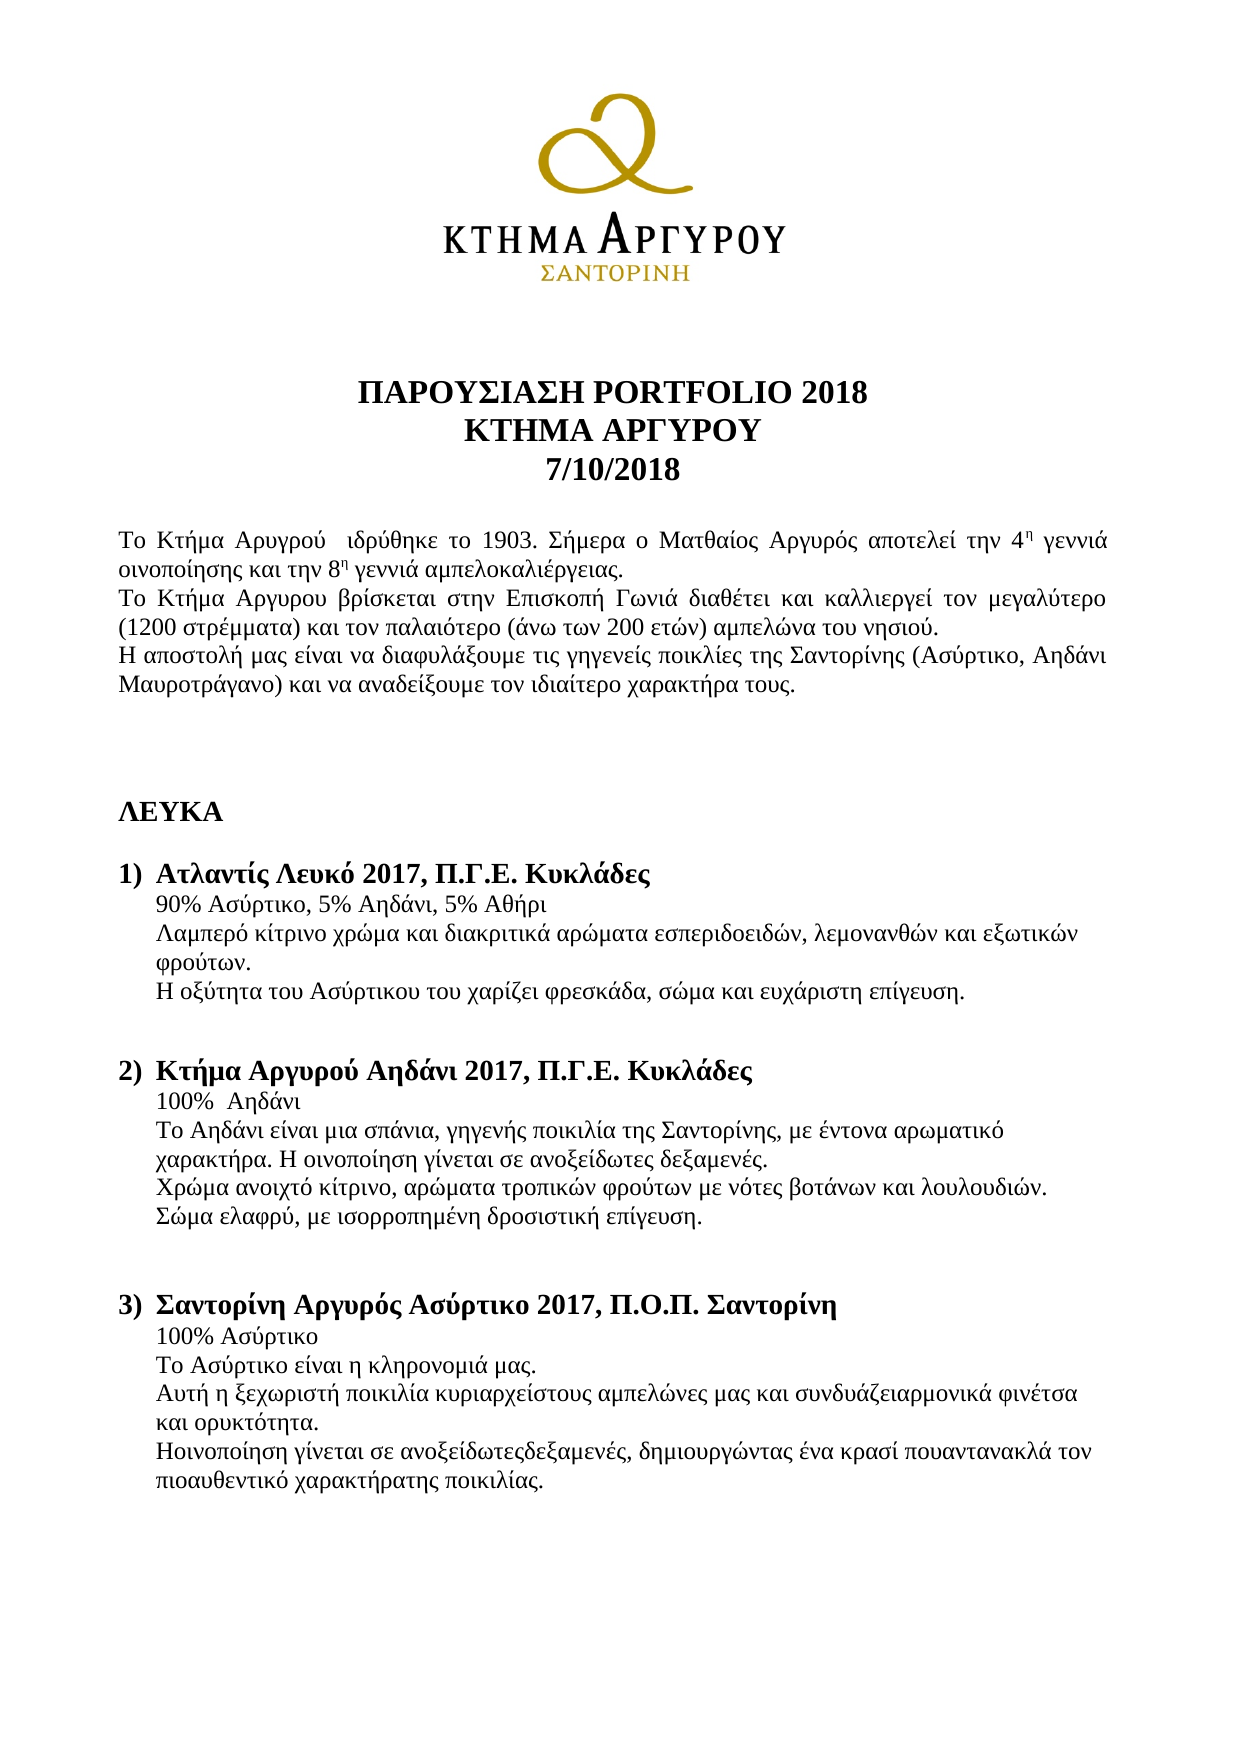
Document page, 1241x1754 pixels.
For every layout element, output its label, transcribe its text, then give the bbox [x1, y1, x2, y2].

text 100% Αηδάνι [156, 1086, 1107, 1115]
text 100% Ασύρτικο [156, 1321, 1107, 1350]
text Χρώμα ανοιχτό κίτρινο, αρώματα τροπικών φρούτων με νότες βοτάνων και λουλουδιών. Σώμα ελαφρύ, με ισορροπημένη δροσιστική επίγευση. [156, 1172, 1107, 1230]
list Ατλαντίς Λευκό 2017, Π.Γ.Ε. Κυκλάδες [118, 856, 1107, 889]
text 7/10/2018 [118, 449, 1107, 487]
text Το Κτήμα Αργυρου βρίσκεται στην Επισκοπή Γωνιά διαθέτει και καλλιεργεί τον μεγαλύτερο (1200 στρέμματα) και τον παλαιότερο (άνω των 200 ετών) αμπελώνα του νησιού. [118, 583, 1107, 640]
text Αυτή η ξεχωριστή ποικιλία κυριαρχείστους αμπελώνες μας και συνδυάζειαρμονικά φινέτσα και ορυκτότητα. [156, 1378, 1107, 1436]
text Λαμπερό κίτρινο χρώμα και διακριτικά αρώματα εσπεριδοειδών, λεμονανθών και εξωτικών φρούτων. [156, 918, 1107, 976]
text 90% Ασύρτικο, 5% Αηδάνι, 5% Αθήρι [156, 889, 1107, 918]
list Κτήμα Αργυρού Αηδάνι 2017, Π.Γ.Ε. Κυκλάδες [118, 1053, 1107, 1086]
text ΠΑΡΟΥΣΙΑΣΗ PORTFOLIO 2018 [118, 372, 1107, 410]
text Η αποστολή μας είναι να διαφυλάξουμε τις γηγενείς ποικλίες της Σαντορίνης (Ασύρτικο, Αηδάνι Μαυροτράγανο) και να αναδείξουμε τον ιδιαίτερο χαρακτήρα τους. [118, 640, 1107, 698]
text Η οξύτητα του Ασύρτικου του χαρίζει φρεσκάδα, σώμα και ευχάριστη επίγευση. [156, 976, 1107, 1004]
text Το Ασύρτικο είναι η κληρονομιά μας. [156, 1350, 1107, 1378]
picture [425, 73, 801, 305]
text Το Αηδάνι είναι μια σπάνια, γηγενής ποικιλία της Σαντορίνης, με έντονα αρωματικό χαρακτήρα. Η οινοποίηση γίνεται σε ανοξείδωτες δεξαμενές. [156, 1115, 1107, 1172]
text ΚΤΗΜΑ ΑΡΓΥΡΟΥ [118, 410, 1107, 449]
text Ηοινοποίηση γίνεται σε ανοξείδωτεςδεξαμενές, δημιουργώντας ένα κρασί πουαντανακλά τον πιοαυθεντικό χαρακτήρατης ποικιλίας. [156, 1436, 1107, 1493]
list Σαντορίνη Αργυρός Ασύρτικο 2017, Π.Ο.Π. Σαντορίνη [118, 1287, 1107, 1321]
subtitle ΛΕΥΚΑ [118, 794, 1107, 827]
text Το Κτήμα Αρυγρού ιδρύθηκε το 1903. Σήμερα ο Ματθαίος Αργυρός αποτελεί την 4η γεννιά οινοποίησης και την 8η γεννιά αμπελοκαλιέργειας. [118, 525, 1107, 583]
